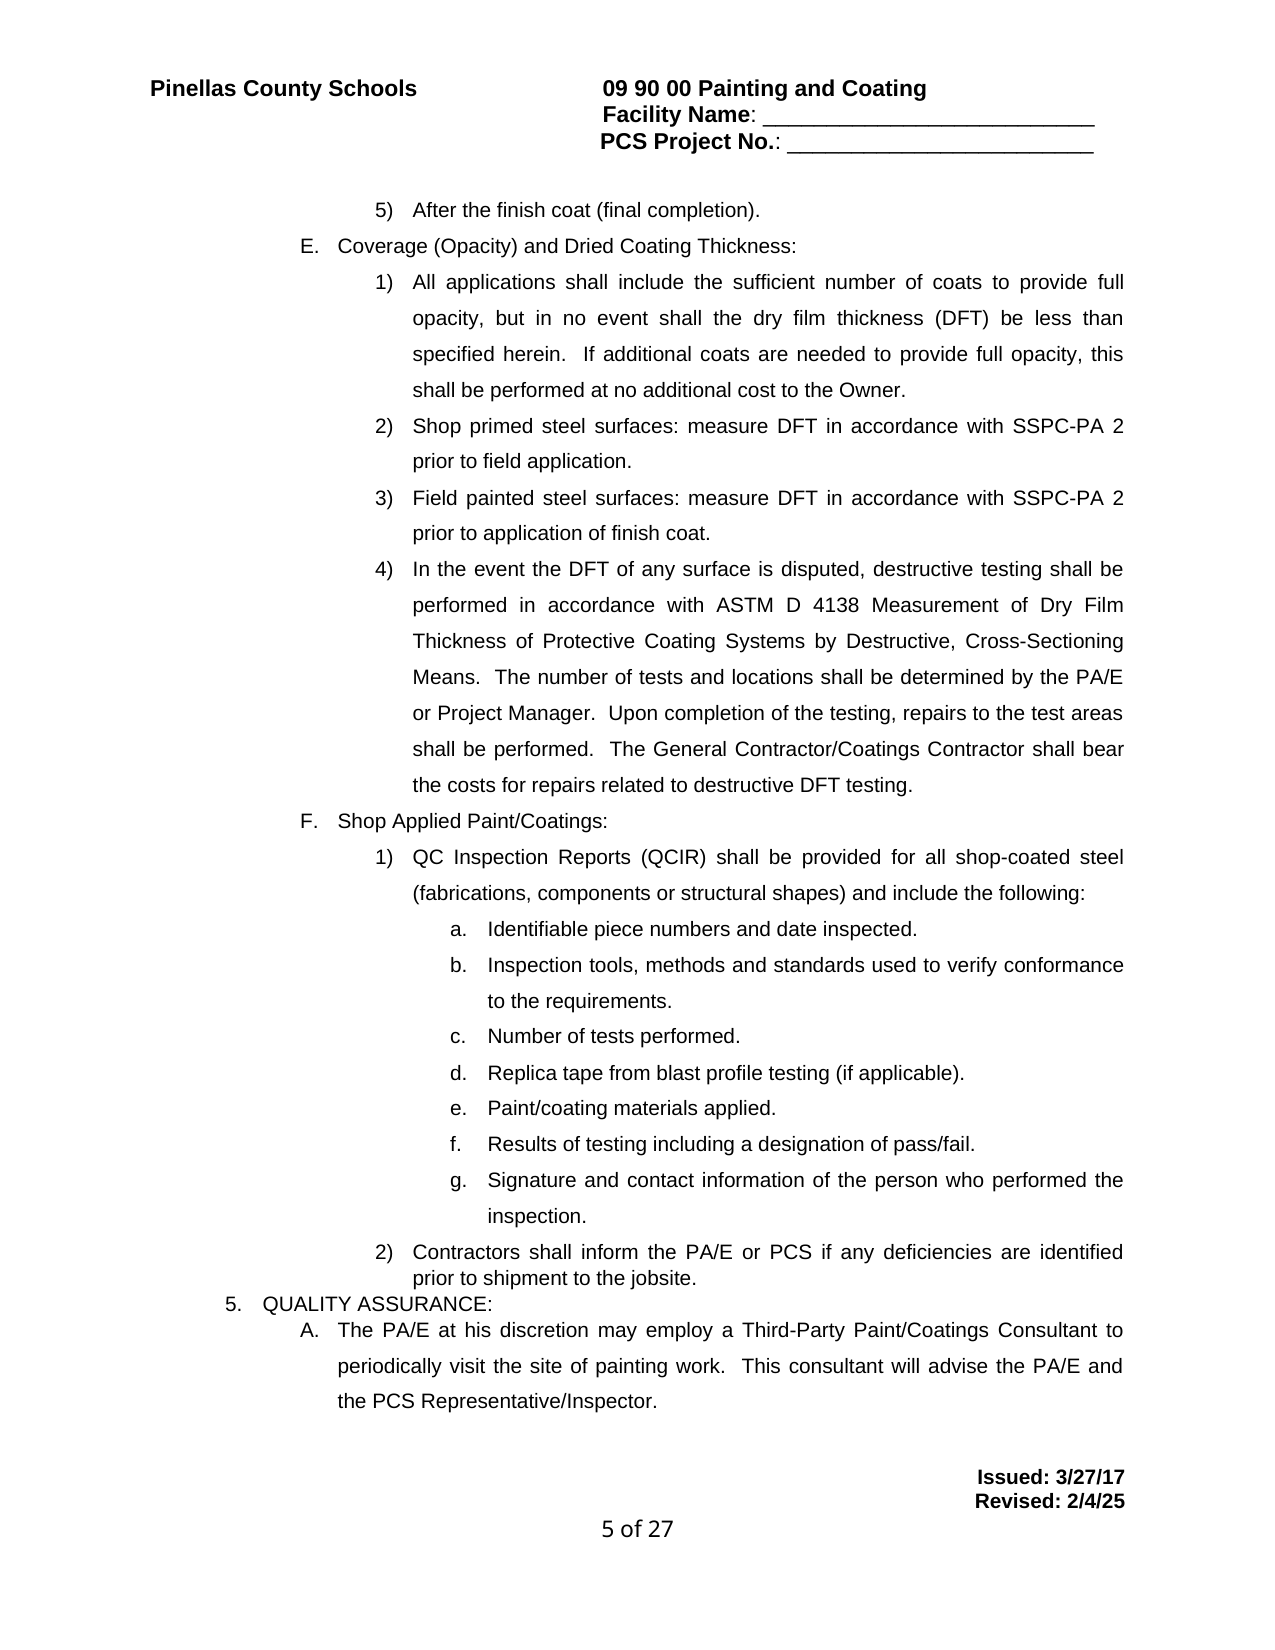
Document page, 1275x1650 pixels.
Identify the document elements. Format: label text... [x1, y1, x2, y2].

list QUALITY ASSURANCE: [225, 1292, 1125, 1316]
list QC Inspection Reports (QCIR) shall be provided for all shop-coated steel (fabrications, components or structural shapes) and include the following: [375, 845, 1125, 904]
list Number of tests performed. [450, 1024, 1125, 1048]
list Paint/coating materials applied. [450, 1096, 1125, 1120]
list Replica tape from blast profile testing (if applicable). [450, 1060, 1125, 1084]
list Contractors shall inform the PA/E or PCS if any deficiencies are identified prior to shipment to the jobsite. [375, 1240, 1125, 1290]
list Results of testing including a designation of pass/fail. [450, 1132, 1125, 1156]
list Coverage (Opacity) and Dried Coating Thickness: [300, 234, 1125, 258]
list The PA/E at his discretion may employ a Third-Party Paint/Coatings Consultant to periodically visit the site of painting work. This consultant will advise the PA/E and the PCS Representative/Inspector. [300, 1317, 1125, 1413]
list All applications shall include the sufficient number of coats to provide full opacity, but in no event shall the dry film thickness (DFT) be less than specified herein. If additional coats are needed to provide full opacity, this shall be performed at no additional cost to the Owner. [375, 270, 1125, 401]
list Identifiable piece numbers and date inspected. [450, 917, 1125, 941]
list Shop Applied Paint/Coatings: [300, 809, 1125, 833]
list After the finish coat (final completion). [375, 198, 1125, 222]
list Inspection tools, methods and standards used to verify conformance to the requirements. [450, 952, 1125, 1012]
list Field painted steel surfaces: measure DFT in accordance with SSPC-PA 2 prior to application of finish coat. [375, 485, 1125, 545]
list In the event the DFT of any surface is disputed, destructive testing shall be performed in accordance with ASTM D 4138 Measurement of Dry Film Thickness of Protective Coating Systems by Destructive, Cross-Sectioning Means. The number of tests and locations shall be determined by the PA/E or Project Manager. Upon completion of the testing, repairs to the test areas shall be performed. The General Contractor/Coatings Contractor shall bear the costs for repairs related to destructive DFT testing. [375, 557, 1125, 797]
list Shop primed steel surfaces: measure DFT in accordance with SSPC-PA 2 prior to field application. [375, 413, 1125, 473]
list Signature and contact information of the person who performed the inspection. [450, 1168, 1125, 1228]
